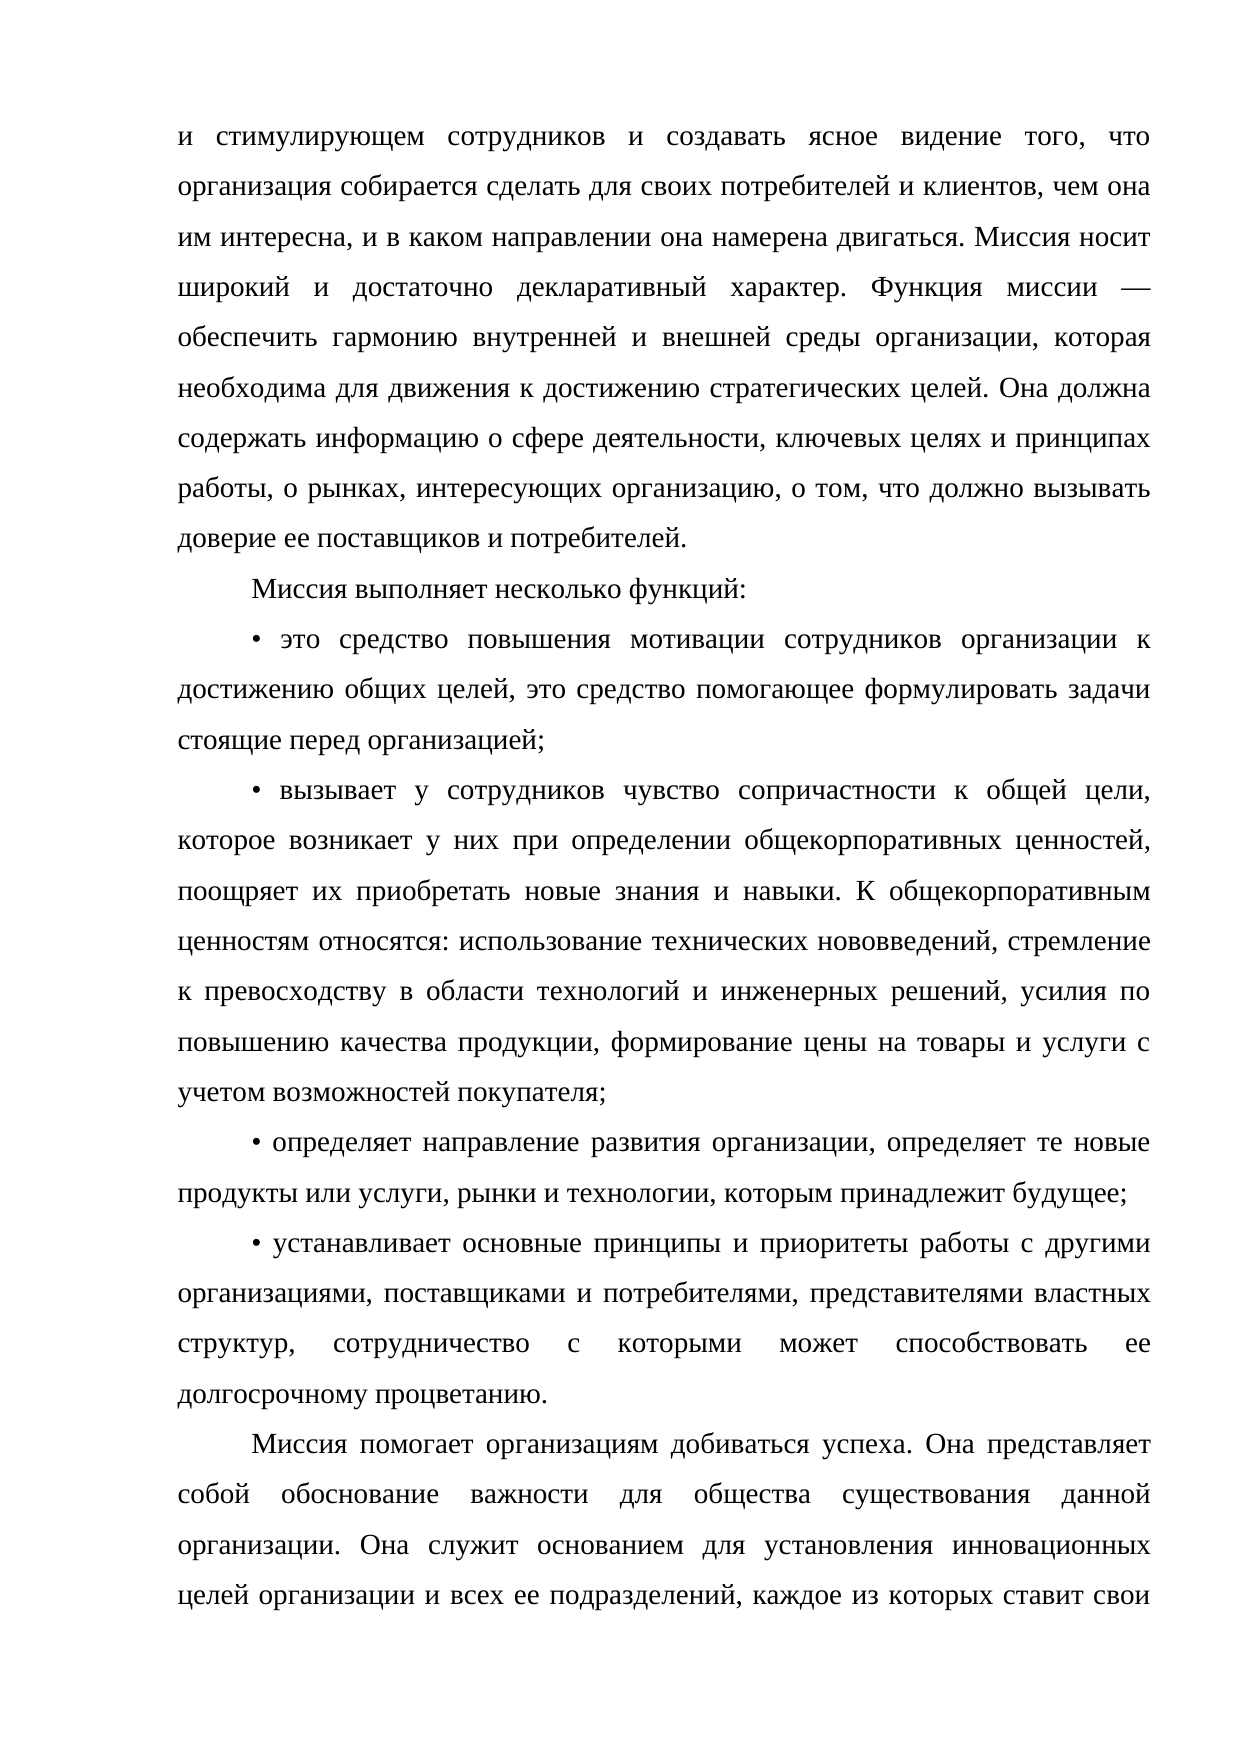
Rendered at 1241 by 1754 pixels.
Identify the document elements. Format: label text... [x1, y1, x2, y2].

text • это средство повышения мотивации сотрудников организации к достижению общих целей, это средство помогающее формулировать задачи стоящие перед организацией; [177, 621, 1152, 755]
text • определяет направление развития организации, определяет те новые продукты или услуги, рынки и технологии, которым принадлежит будущее; [177, 1124, 1152, 1208]
text Миссия выполняет несколько функций: [177, 571, 1152, 604]
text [177, 1426, 1152, 1611]
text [177, 118, 1152, 554]
text • устанавливает основные принципы и приоритеты работы с другими организациями, поставщиками и потребителями, представителями властных структур, сотрудничество с которыми может способствовать ее долгосрочному процветанию. [177, 1225, 1152, 1409]
text • вызывает у сотрудников чувство сопричастности к общей цели, которое возникает у них при определении общекорпоративных ценностей, поощряет их приобретать новые знания и навыки. К общекорпоративным ценностям относятся: использование технических нововведений, стремление к превосходству в области технологий и инженерных решений, усилия по повышению качества продукции, формирование цены на товары и услуги с учетом возможностей покупателя; [177, 772, 1152, 1108]
